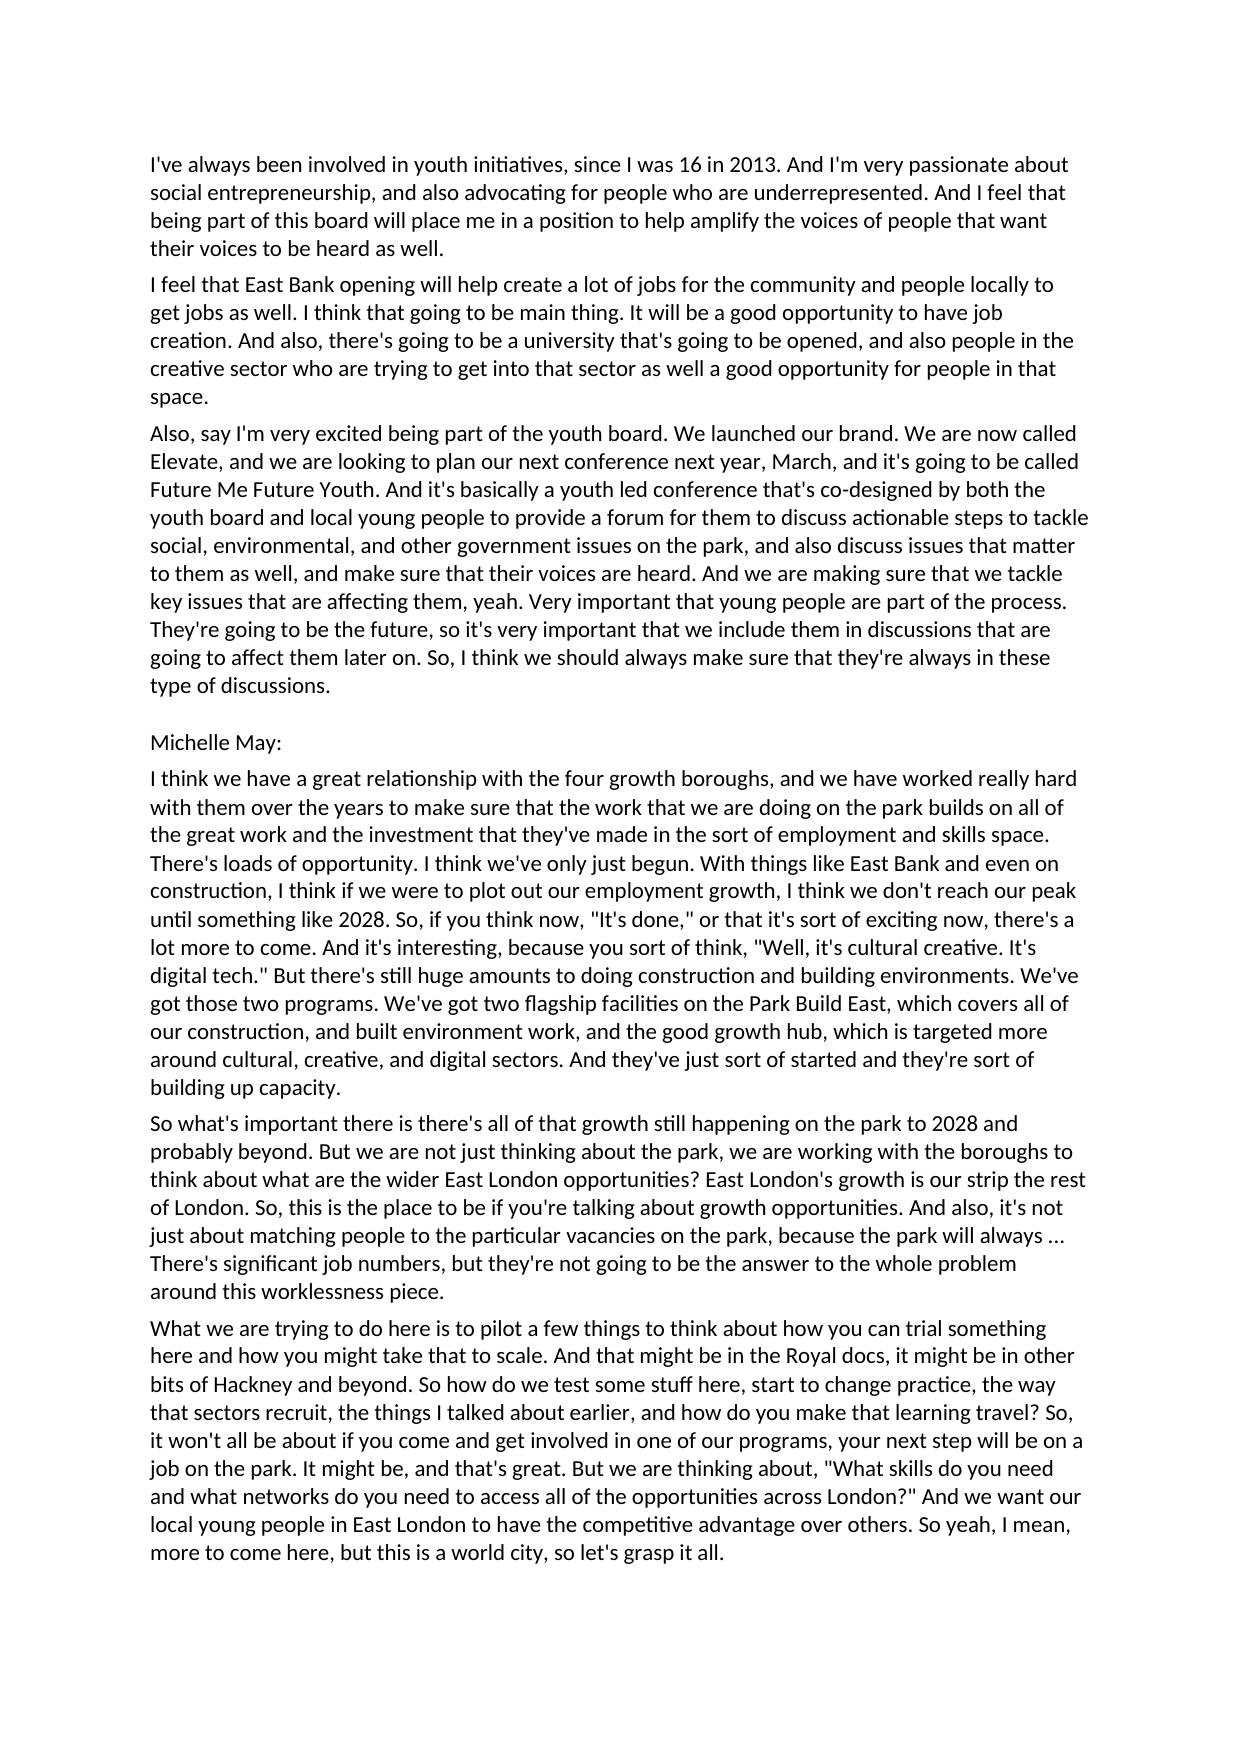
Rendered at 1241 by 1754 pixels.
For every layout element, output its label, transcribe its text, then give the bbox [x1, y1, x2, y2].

text What we are trying to do here is to pilot a few things to think about how you can trial something here and how you might take that to scale. And that might be in the Royal docs, it might be in other bits of Hackney and beyond. So how do we test some stuff here, start to change practice, the way that sectors recruit, the things I talked about earlier, and how do you make that learning travel? So, it won't all be about if you come and get involved in one of our programs, your next step will be on a job on the park. It might be, and that's great. But we are thinking about, "What skills do you need and what networks do you need to access all of the opportunities across London?" And we want our local young people in East London to have the competitive advantage over others. So yeah, I mean, more to come here, but this is a world city, so let's grasp it all. [150, 1314, 1090, 1566]
text I've always been involved in youth initiatives, since I was 16 in 2013. And I'm very passionate about social entrepreneurship, and also advocating for people who are underrepresented. And I feel that being part of this board will place me in a position to help amplify the voices of people that want their voices to be heard as well. [150, 150, 1090, 262]
text I feel that East Bank opening will help create a lot of jobs for the community and people locally to get jobs as well. I think that going to be main thing. It will be a good opportunity to have job creation. And also, there's going to be a university that's going to be opened, and also people in the creative sector who are trying to get into that sector as well a good opportunity for people in that space. [150, 270, 1090, 411]
text Michelle May: [150, 728, 1090, 756]
text I think we have a great relationship with the four growth boroughs, and we have worked really hard with them over the years to make sure that the work that we are doing on the park builds on all of the great work and the investment that they've made in the sort of employment and skills space. There's loads of opportunity. I think we've only just begun. With things like East Bank and even on construction, I think if we were to plot out our employment growth, I think we don't reach our peak until something like 2028. So, if you think now, "It's done," or that it's sort of exciting now, there's a lot more to come. And it's interesting, because you sort of think, "Well, it's cultural creative. It's digital tech." But there's still huge amounts to doing construction and building environments. We've got those two programs. We've got two flagship facilities on the Park Build East, which covers all of our construction, and built environment work, and the good growth hub, which is targeted more around cultural, creative, and digital sectors. And they've just sort of started and they're sort of building up capacity. [150, 764, 1090, 1101]
text Also, say I'm very excited being part of the youth board. We launched our brand. We are now called Elevate, and we are looking to plan our next conference next year, March, and it's going to be called Future Me Future Youth. And it's basically a youth led conference that's co-designed by both the youth board and local young people to provide a forum for them to discuss actionable steps to tackle social, environmental, and other government issues on the park, and also discuss issues that matter to them as well, and make sure that their voices are heard. And we are making sure that we tackle key issues that are affecting them, yeah. Very important that young people are part of the process. They're going to be the future, so it's very important that we include them in discussions that are going to affect them later on. So, I think we should always make sure that they're always in these type of discussions. [150, 419, 1090, 699]
text So what's important there is there's all of that growth still happening on the park to 2028 and probably beyond. But we are not just thinking about the park, we are working with the boroughs to think about what are the wider East London opportunities? East London's growth is our strip the rest of London. So, this is the place to be if you're talking about growth opportunities. And also, it's not just about matching people to the particular vacancies on the park, because the park will always ... There's significant job numbers, but they're not going to be the answer to the whole problem around this worklessness piece. [150, 1109, 1090, 1305]
